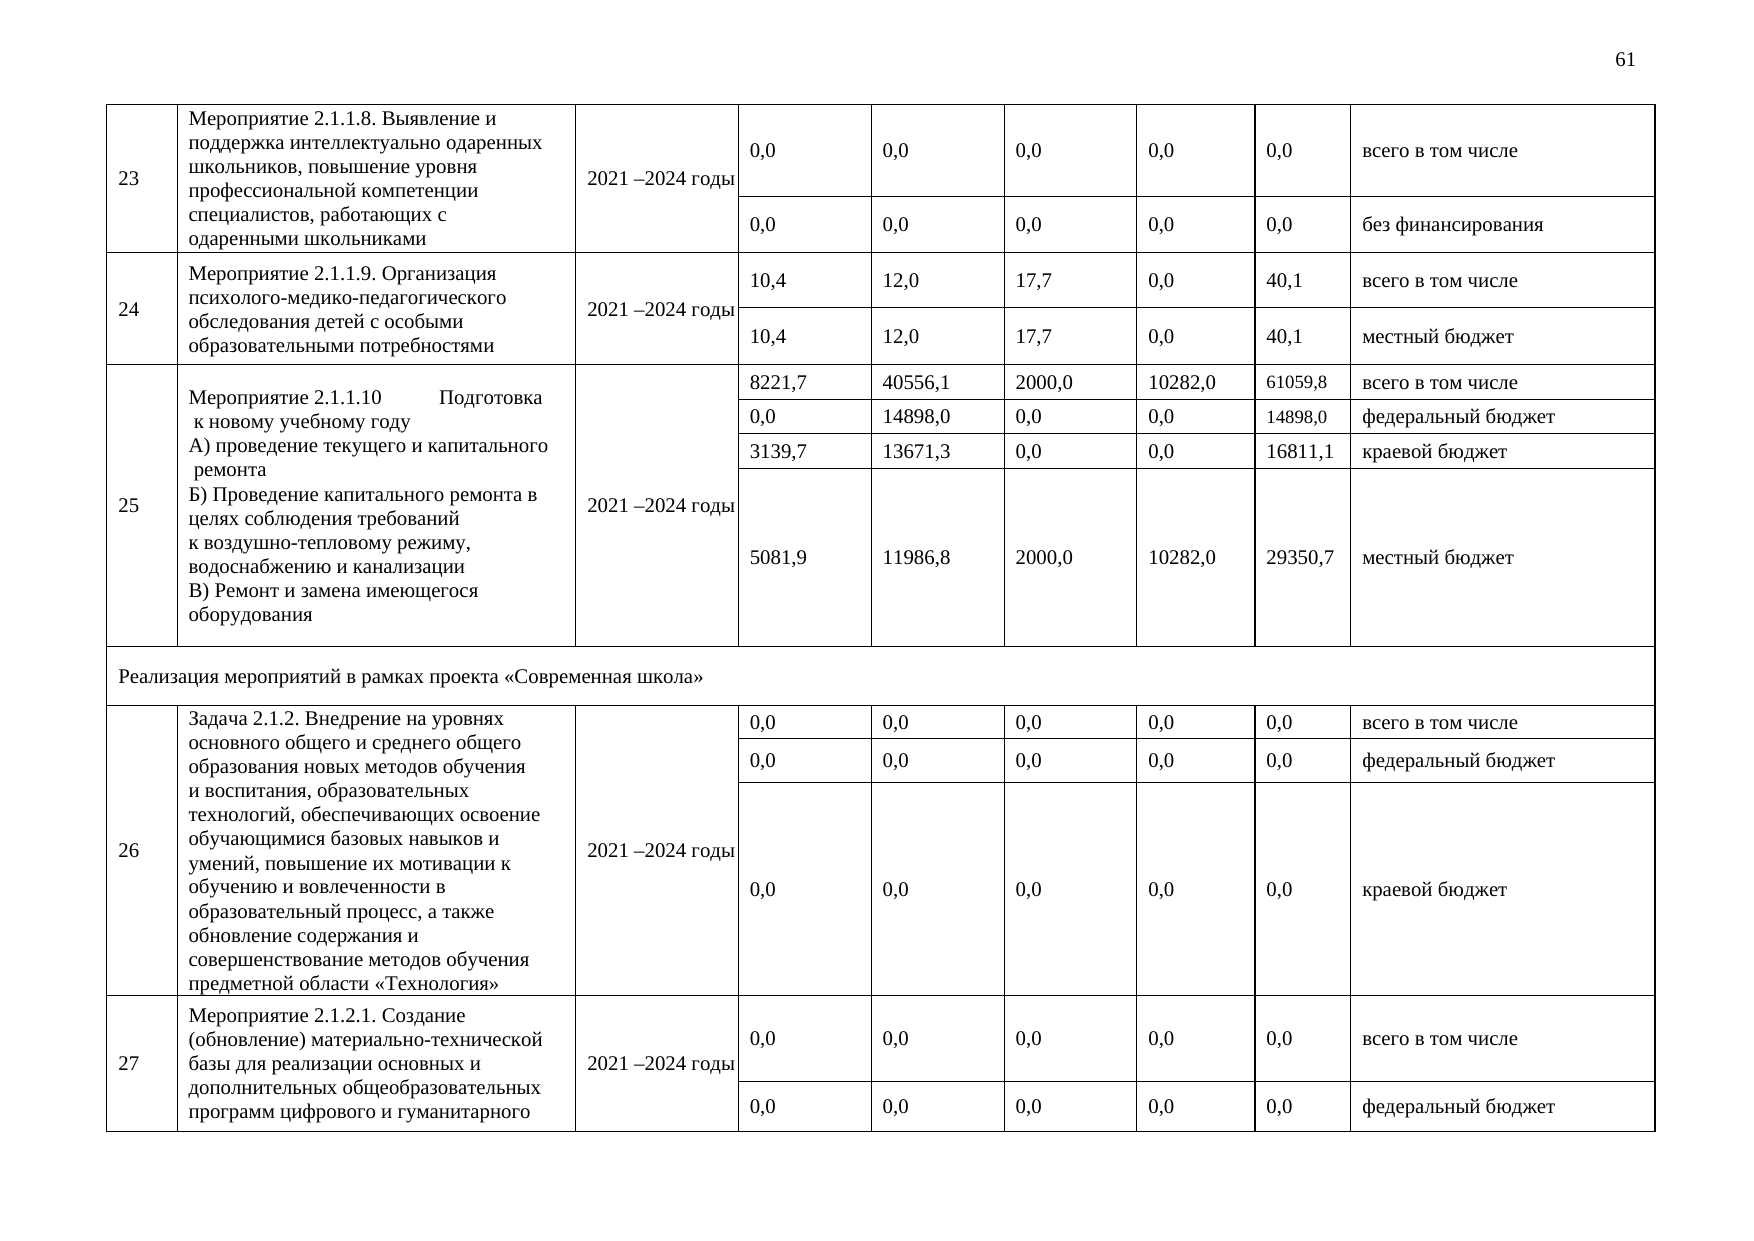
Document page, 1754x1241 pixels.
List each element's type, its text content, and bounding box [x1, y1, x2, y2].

table_cell 0,0 [1137, 253, 1254, 307]
table_cell 16811,1 [1256, 434, 1350, 467]
table_cell 11986,8 [872, 469, 1004, 646]
table_cell 0,0 [872, 706, 1004, 738]
table_cell 0,0 [1005, 105, 1136, 196]
table_cell 0,0 [1137, 1082, 1254, 1131]
table_cell 0,0 [872, 197, 1004, 252]
table_cell 8221,7 [739, 365, 871, 399]
table_cell 0,0 [739, 783, 871, 995]
table_cell 40,1 [1256, 253, 1350, 307]
table_cell Реализация мероприятий в рамках проекта «Современная школа» [107, 647, 1630, 705]
table_cell 27 [107, 996, 177, 1131]
table_cell 29350,7 [1256, 469, 1350, 646]
table_cell 0,0 [1256, 783, 1350, 995]
table_cell 0,0 [739, 400, 871, 433]
table_cell краевой бюджет [1351, 783, 1654, 995]
table_cell 0,0 [1256, 706, 1350, 738]
table_cell 24 [107, 253, 177, 364]
table_cell 10,4 [739, 253, 871, 307]
table_cell 17,7 [1005, 308, 1136, 364]
table_cell 0,0 [1005, 739, 1136, 782]
table_cell 0,0 [739, 105, 871, 196]
table_cell 0,0 [1256, 739, 1350, 782]
table_cell 3139,7 [739, 434, 871, 467]
table_cell всего в том числе [1351, 365, 1654, 399]
table_cell всего в том числе [1351, 253, 1654, 307]
table_cell 0,0 [1005, 197, 1136, 252]
table_cell 17,7 [1005, 253, 1136, 307]
table_cell Мероприятие 2.1.1.10 Подготовка к новому учебному году А) проведение текущего и капитального ремонта Б) Проведение капитального ремонта в целях соблюдения требований к воздушно-тепловому режиму, водоснабжению и канализации В) Ремонт и замена имеющегося оборудования [178, 365, 575, 646]
table_cell без финансирования [1351, 197, 1654, 252]
table_cell 10282,0 [1137, 469, 1254, 646]
table_cell 2021 –2024 годы [576, 996, 738, 1131]
table_cell 0,0 [1005, 996, 1136, 1081]
table_cell [1630, 647, 1654, 705]
table_cell 0,0 [1005, 434, 1136, 467]
table_cell Мероприятие 2.1.1.9. Организация психолого-медико-педагогического обследования детей с особыми образовательными потребностями [178, 253, 575, 364]
table_cell 0,0 [1005, 400, 1136, 433]
table_cell 2000,0 [1005, 365, 1136, 399]
table_cell 0,0 [1256, 105, 1350, 196]
table_cell 0,0 [1005, 1082, 1136, 1131]
table_cell 0,0 [872, 105, 1004, 196]
table_cell 0,0 [872, 1082, 1004, 1131]
table_cell 0,0 [739, 197, 871, 252]
table_cell 0,0 [1137, 434, 1254, 467]
table_cell 0,0 [1256, 197, 1350, 252]
table_cell 0,0 [1256, 1082, 1350, 1131]
table_cell федеральный бюджет [1351, 1082, 1654, 1131]
table_cell 2021 –2024 годы [576, 105, 738, 252]
table_cell 0,0 [739, 1082, 871, 1131]
table_cell федеральный бюджет [1351, 739, 1654, 782]
table_cell 14898,0 [1256, 400, 1350, 433]
table_cell 0,0 [872, 739, 1004, 782]
table_cell 13671,3 [872, 434, 1004, 467]
table_cell местный бюджет [1351, 308, 1654, 364]
table_cell 0,0 [872, 996, 1004, 1081]
table_cell краевой бюджет [1351, 434, 1654, 467]
table_cell 10282,0 [1137, 365, 1254, 399]
table_cell 0,0 [1005, 783, 1136, 995]
table_cell Задача 2.1.2. Внедрение на уровнях основного общего и среднего общего образования новых методов обучения и воспитания, образовательных технологий, обеспечивающих освоение обучающимися базовых навыков и умений, повышение их мотивации к обучению и вовлеченности в образовательный процесс, а также обновление содержания и совершенствование методов обучения предметной области «Технология» [178, 706, 575, 995]
table_cell Мероприятие 2.1.2.1. Создание (обновление) материально-технической базы для реализации основных и дополнительных общеобразовательных программ цифрового и гуманитарного профилей в общеобразовательных организациях, расположенных в сельской местности и малых городах [178, 996, 575, 1131]
table_cell 0,0 [739, 706, 871, 738]
table_cell 0,0 [1137, 996, 1254, 1081]
table_cell 0,0 [739, 996, 871, 1081]
table_cell 14898,0 [872, 400, 1004, 433]
table_cell 40556,1 [872, 365, 1004, 399]
table_cell 0,0 [1256, 996, 1350, 1081]
table_cell 61059,8 [1256, 365, 1350, 399]
table_cell 2021 –2024 годы [576, 253, 738, 364]
table_cell 0,0 [872, 783, 1004, 995]
table_cell 0,0 [1137, 400, 1254, 433]
table_cell всего в том числе [1351, 105, 1654, 196]
table_cell 40,1 [1256, 308, 1350, 364]
table_cell 5081,9 [739, 469, 871, 646]
table_cell 2021 –2024 годы [576, 706, 738, 995]
table_cell 12,0 [872, 308, 1004, 364]
table_cell 0,0 [1137, 105, 1254, 196]
table_cell 0,0 [1137, 783, 1254, 995]
table_cell всего в том числе [1351, 706, 1654, 738]
table_cell 0,0 [739, 739, 871, 782]
table_cell 0,0 [1005, 706, 1136, 738]
table_cell 0,0 [1137, 197, 1254, 252]
table_cell 2000,0 [1005, 469, 1136, 646]
table_cell всего в том числе [1351, 996, 1654, 1081]
table_cell федеральный бюджет [1351, 400, 1654, 433]
table_cell 0,0 [1137, 706, 1254, 738]
table_cell 12,0 [872, 253, 1004, 307]
table_cell 0,0 [1137, 308, 1254, 364]
table_cell 2021 –2024 годы [576, 365, 738, 646]
table_cell Мероприятие 2.1.1.8. Выявление и поддержка интеллектуально одаренных школьников, повышение уровня профессиональной компетенции специалистов, работающих с одаренными школьниками [178, 105, 575, 252]
table_cell 10,4 [739, 308, 871, 364]
table_cell 26 [107, 706, 177, 995]
table_cell 25 [107, 365, 177, 646]
table_cell местный бюджет [1351, 469, 1654, 646]
table_cell 23 [107, 105, 177, 252]
table_cell 0,0 [1137, 739, 1254, 782]
